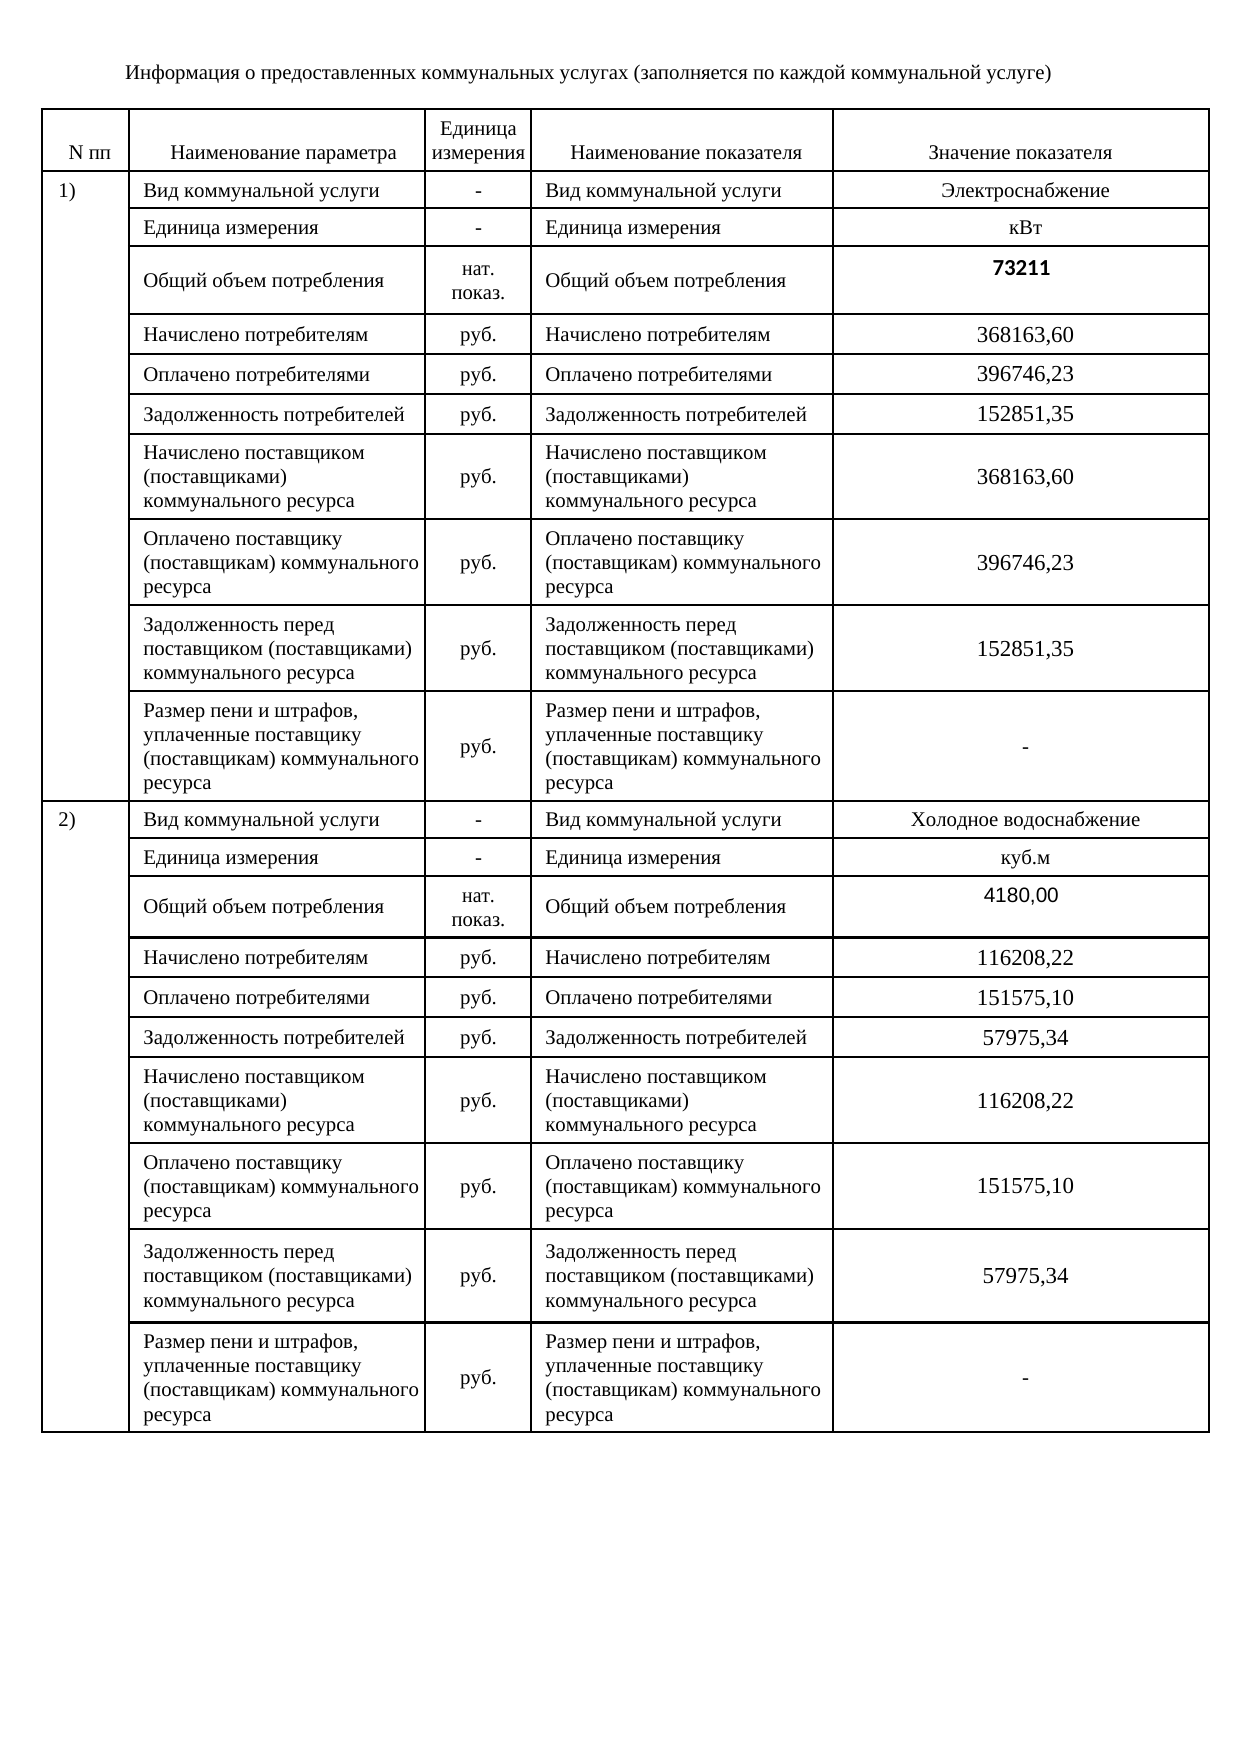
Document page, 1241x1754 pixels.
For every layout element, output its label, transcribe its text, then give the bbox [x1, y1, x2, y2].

table_cell Оплачено потребителями [532, 355, 832, 393]
table_header N пп [43, 110, 128, 170]
table_cell нат. показ. [426, 247, 530, 313]
table_cell 396746,23 [834, 355, 1208, 393]
table_cell руб. [426, 315, 530, 353]
table_cell Начислено поставщиком (поставщиками) коммунального ресурса [130, 1058, 424, 1142]
table_cell Задолженность перед поставщиком (поставщиками) коммунального ресурса [130, 1230, 424, 1321]
table_cell руб. [426, 978, 530, 1016]
table_cell руб. [426, 1144, 530, 1227]
table_cell Начислено потребителям [532, 315, 832, 353]
table_cell куб.м [834, 839, 1208, 875]
table_cell - [834, 1324, 1208, 1431]
table_cell руб. [426, 395, 530, 432]
table_cell - [426, 839, 530, 875]
table_cell Задолженность перед поставщиком (поставщиками) коммунального ресурса [532, 1230, 832, 1321]
table_cell руб. [426, 1018, 530, 1056]
table_cell Начислено потребителям [130, 315, 424, 353]
table_cell Оплачено поставщику (поставщикам) коммунального ресурса [532, 520, 832, 604]
table_cell Размер пени и штрафов, уплаченные поставщику (поставщикам) коммунального ресурса [532, 692, 832, 799]
table_cell Единица измерения [130, 209, 424, 245]
table_cell 152851,35 [834, 395, 1208, 432]
table_cell Единица измерения [532, 209, 832, 245]
table_cell Задолженность потребителей [130, 395, 424, 432]
table_cell Задолженность потребителей [130, 1018, 424, 1056]
table_cell Задолженность потребителей [532, 1018, 832, 1056]
table_cell Задолженность перед поставщиком (поставщиками) коммунального ресурса [532, 606, 832, 690]
table_cell 1) [43, 172, 128, 799]
table_cell 152851,35 [834, 606, 1208, 690]
table_cell руб. [426, 1058, 530, 1142]
table_cell руб. [426, 939, 530, 976]
table_cell Оплачено поставщику (поставщикам) коммунального ресурса [532, 1144, 832, 1227]
table_cell Вид коммунальной услуги [130, 802, 424, 837]
table_cell Вид коммунальной услуги [532, 802, 832, 837]
table_cell 4180,00 [834, 877, 1208, 936]
table_header Наименование параметра [130, 110, 424, 170]
table_cell 2) [43, 802, 128, 1431]
table_cell Размер пени и штрафов, уплаченные поставщику (поставщикам) коммунального ресурса [130, 1324, 424, 1431]
table_cell Оплачено потребителями [130, 978, 424, 1016]
table_cell Общий объем потребления [532, 877, 832, 936]
table_cell 151575,10 [834, 1144, 1208, 1227]
table_header Единица измерения [426, 110, 530, 170]
text Информация о предоставленных коммунальных услугах (заполняется по каждой коммунальной услуге) [125, 59, 1205, 84]
table_cell руб. [426, 355, 530, 393]
table_cell Общий объем потребления [130, 877, 424, 936]
table_cell руб. [426, 435, 530, 518]
table_cell кВт [834, 209, 1208, 245]
table_cell Начислено поставщиком (поставщиками) коммунального ресурса [532, 435, 832, 518]
table_cell руб. [426, 1324, 530, 1431]
table_cell руб. [426, 692, 530, 799]
table_cell нат. показ. [426, 877, 530, 936]
table_cell - [426, 209, 530, 245]
table_cell Единица измерения [532, 839, 832, 875]
table_cell Размер пени и штрафов, уплаченные поставщику (поставщикам) коммунального ресурса [532, 1324, 832, 1431]
table_cell Начислено потребителям [130, 939, 424, 976]
table_cell Общий объем потребления [130, 247, 424, 313]
table_cell Начислено поставщиком (поставщиками) коммунального ресурса [532, 1058, 832, 1142]
table_cell - [834, 692, 1208, 799]
table_header Значение показателя [834, 110, 1208, 170]
table_cell 396746,23 [834, 520, 1208, 604]
table_cell Задолженность потребителей [532, 395, 832, 432]
table_cell Начислено потребителям [532, 939, 832, 976]
table_cell Начислено поставщиком (поставщиками) коммунального ресурса [130, 435, 424, 518]
table_cell Оплачено потребителями [532, 978, 832, 1016]
table_cell Единица измерения [130, 839, 424, 875]
table_header Наименование показателя [532, 110, 832, 170]
table_cell - [426, 802, 530, 837]
table_cell 368163,60 [834, 315, 1208, 353]
table_cell 57975,34 [834, 1018, 1208, 1056]
table_cell 73211 [834, 247, 1208, 313]
table_cell - [426, 172, 530, 207]
table_cell Вид коммунальной услуги [130, 172, 424, 207]
table_cell Холодное водоснабжение [834, 802, 1208, 837]
table_cell Оплачено поставщику (поставщикам) коммунального ресурса [130, 520, 424, 604]
table_cell Оплачено потребителями [130, 355, 424, 393]
table_cell руб. [426, 1230, 530, 1321]
table_cell Общий объем потребления [532, 247, 832, 313]
table_cell 151575,10 [834, 978, 1208, 1016]
table_cell руб. [426, 520, 530, 604]
table_cell 57975,34 [834, 1230, 1208, 1321]
table_cell Размер пени и штрафов, уплаченные поставщику (поставщикам) коммунального ресурса [130, 692, 424, 799]
table_cell Электроснабжение [834, 172, 1208, 207]
table_cell 116208,22 [834, 1058, 1208, 1142]
table_cell руб. [426, 606, 530, 690]
table_cell 368163,60 [834, 435, 1208, 518]
table_cell Вид коммунальной услуги [532, 172, 832, 207]
table_cell 116208,22 [834, 939, 1208, 976]
table_cell Оплачено поставщику (поставщикам) коммунального ресурса [130, 1144, 424, 1227]
table_cell Задолженность перед поставщиком (поставщиками) коммунального ресурса [130, 606, 424, 690]
